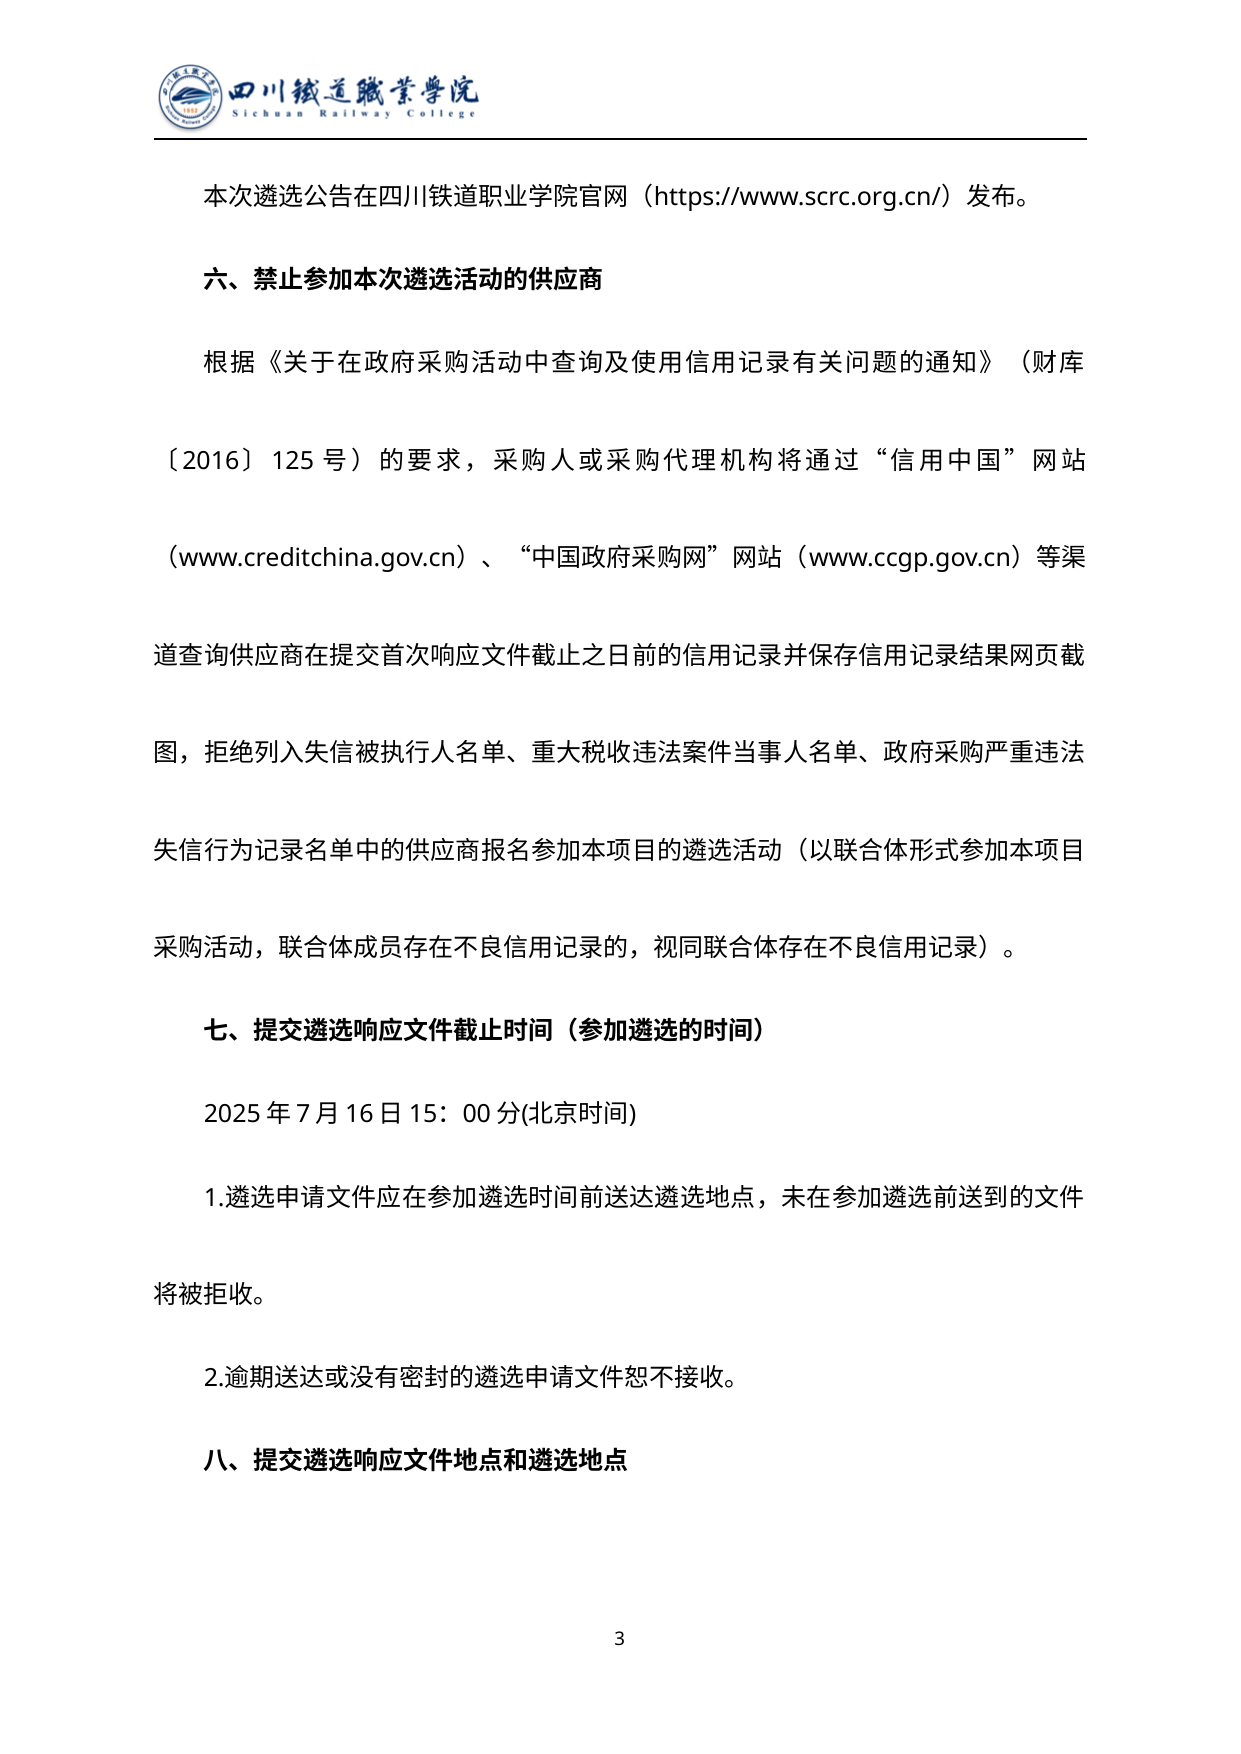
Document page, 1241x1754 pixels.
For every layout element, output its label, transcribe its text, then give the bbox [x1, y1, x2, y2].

text 2025年7月16日15：00分(北京时间) [153, 1079, 1087, 1144]
text 1.遴选申请文件应在参加遴选时间前送达遴选地点，未在参加遴选前送到的文件将被拒收。 [153, 1163, 1087, 1325]
text 六、禁止参加本次遴选活动的供应商 [153, 245, 1087, 310]
text 2.逾期送达或没有密封的遴选申请文件恕不接收。 [153, 1343, 1087, 1408]
subtitle 八、提交遴选响应文件地点和遴选地点 [153, 1426, 1087, 1491]
text 根据《关于在政府采购活动中查询及使用信用记录有关问题的通知》（财库〔2016〕125号）的要求，采购人或采购代理机构将通过“信用中国”网站（www.creditchina.gov.cn）、“中国政府采购网”网站（www.ccgp.gov.cn）等渠道查询供应商在提交首次响应文件截止之日前的信用记录并保存信用记录结果网页截图，拒绝列入失信被执行人名单、重大税收违法案件当事人名单、政府采购严重违法失信行为记录名单中的供应商报名参加本项目的遴选活动（以联合体形式参加本项目采购活动，联合体成员存在不良信用记录的，视同联合体存在不良信用记录）。 [153, 328, 1087, 978]
text 七、提交遴选响应文件截止时间（参加遴选的时间） [153, 996, 1087, 1061]
text 本次遴选公告在四川铁道职业学院官网（https://www.scrc.org.cn/）发布。 [153, 162, 1087, 227]
picture [153, 59, 485, 136]
